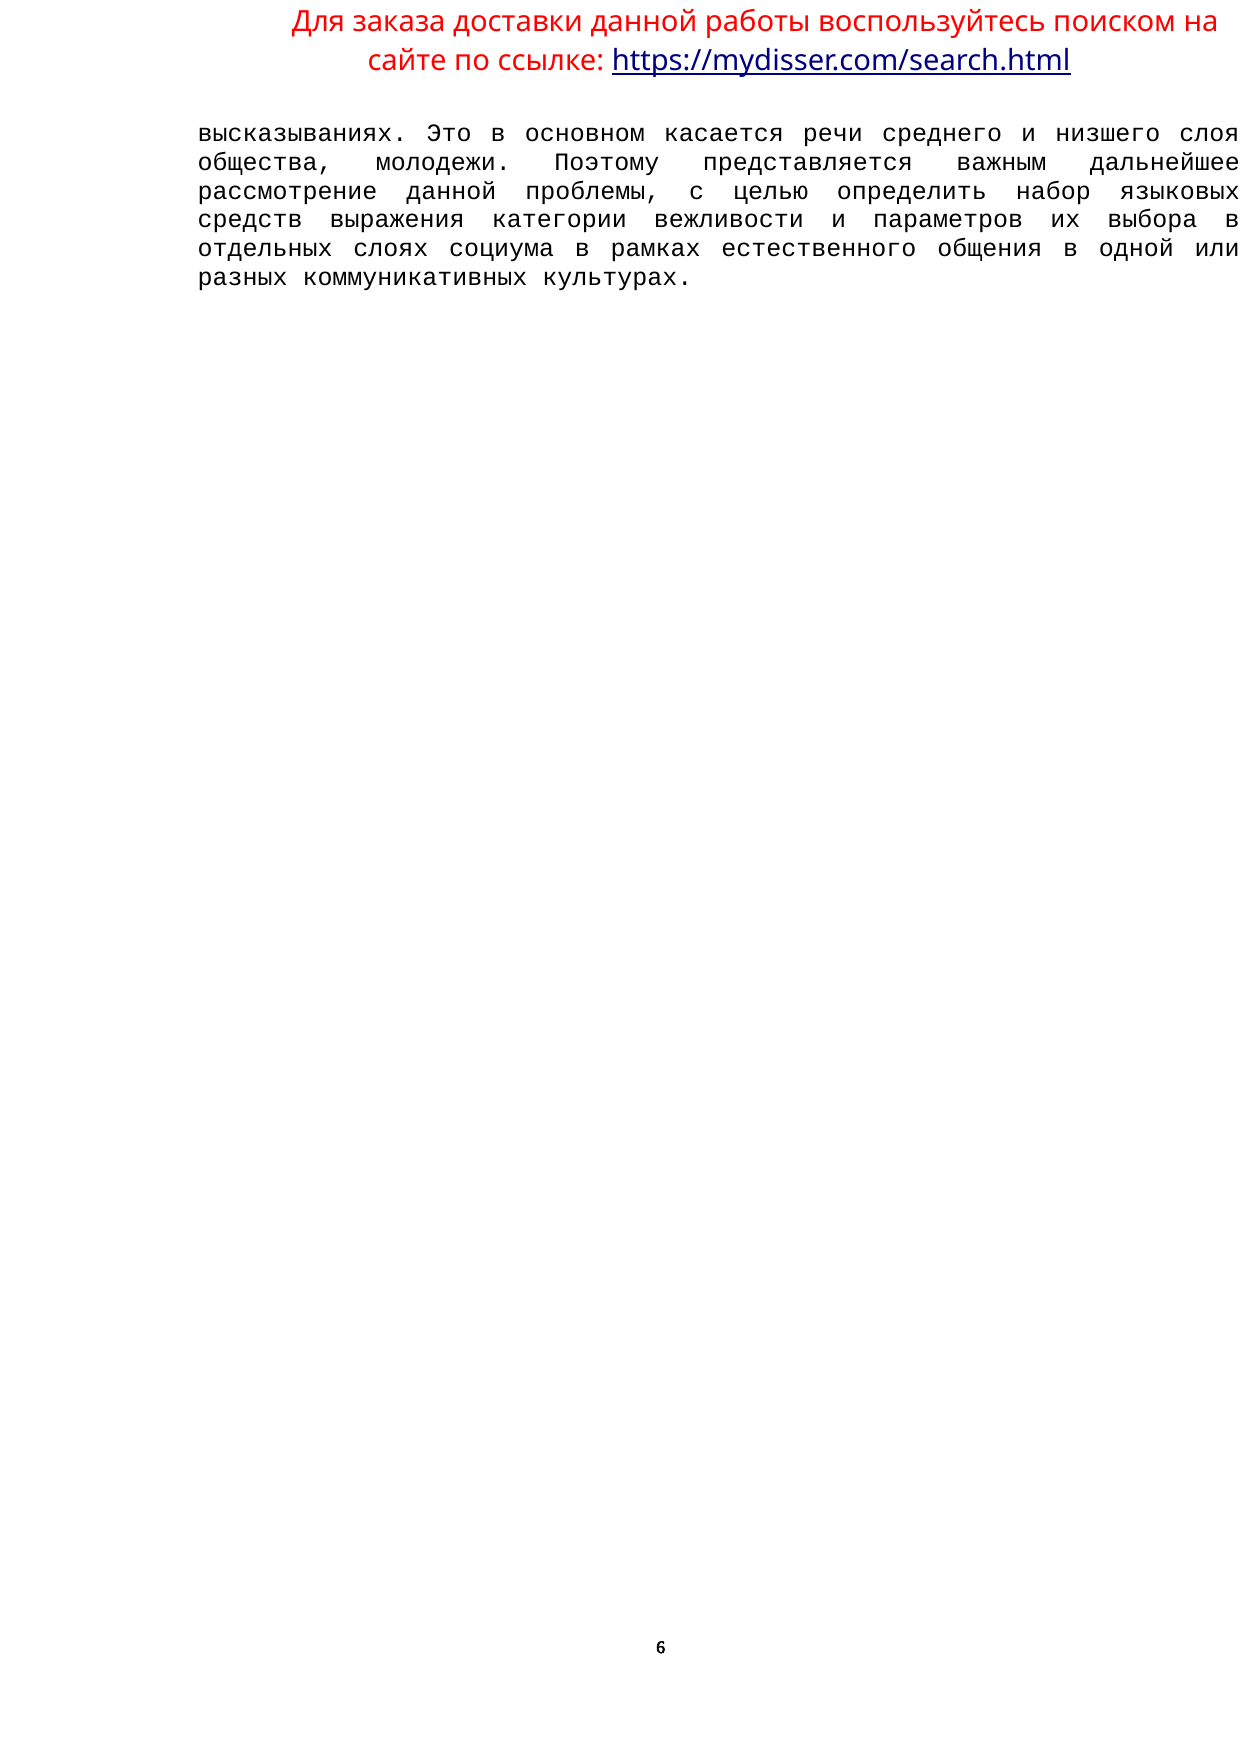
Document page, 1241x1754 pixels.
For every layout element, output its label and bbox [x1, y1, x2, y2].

text [197, 120, 1240, 293]
